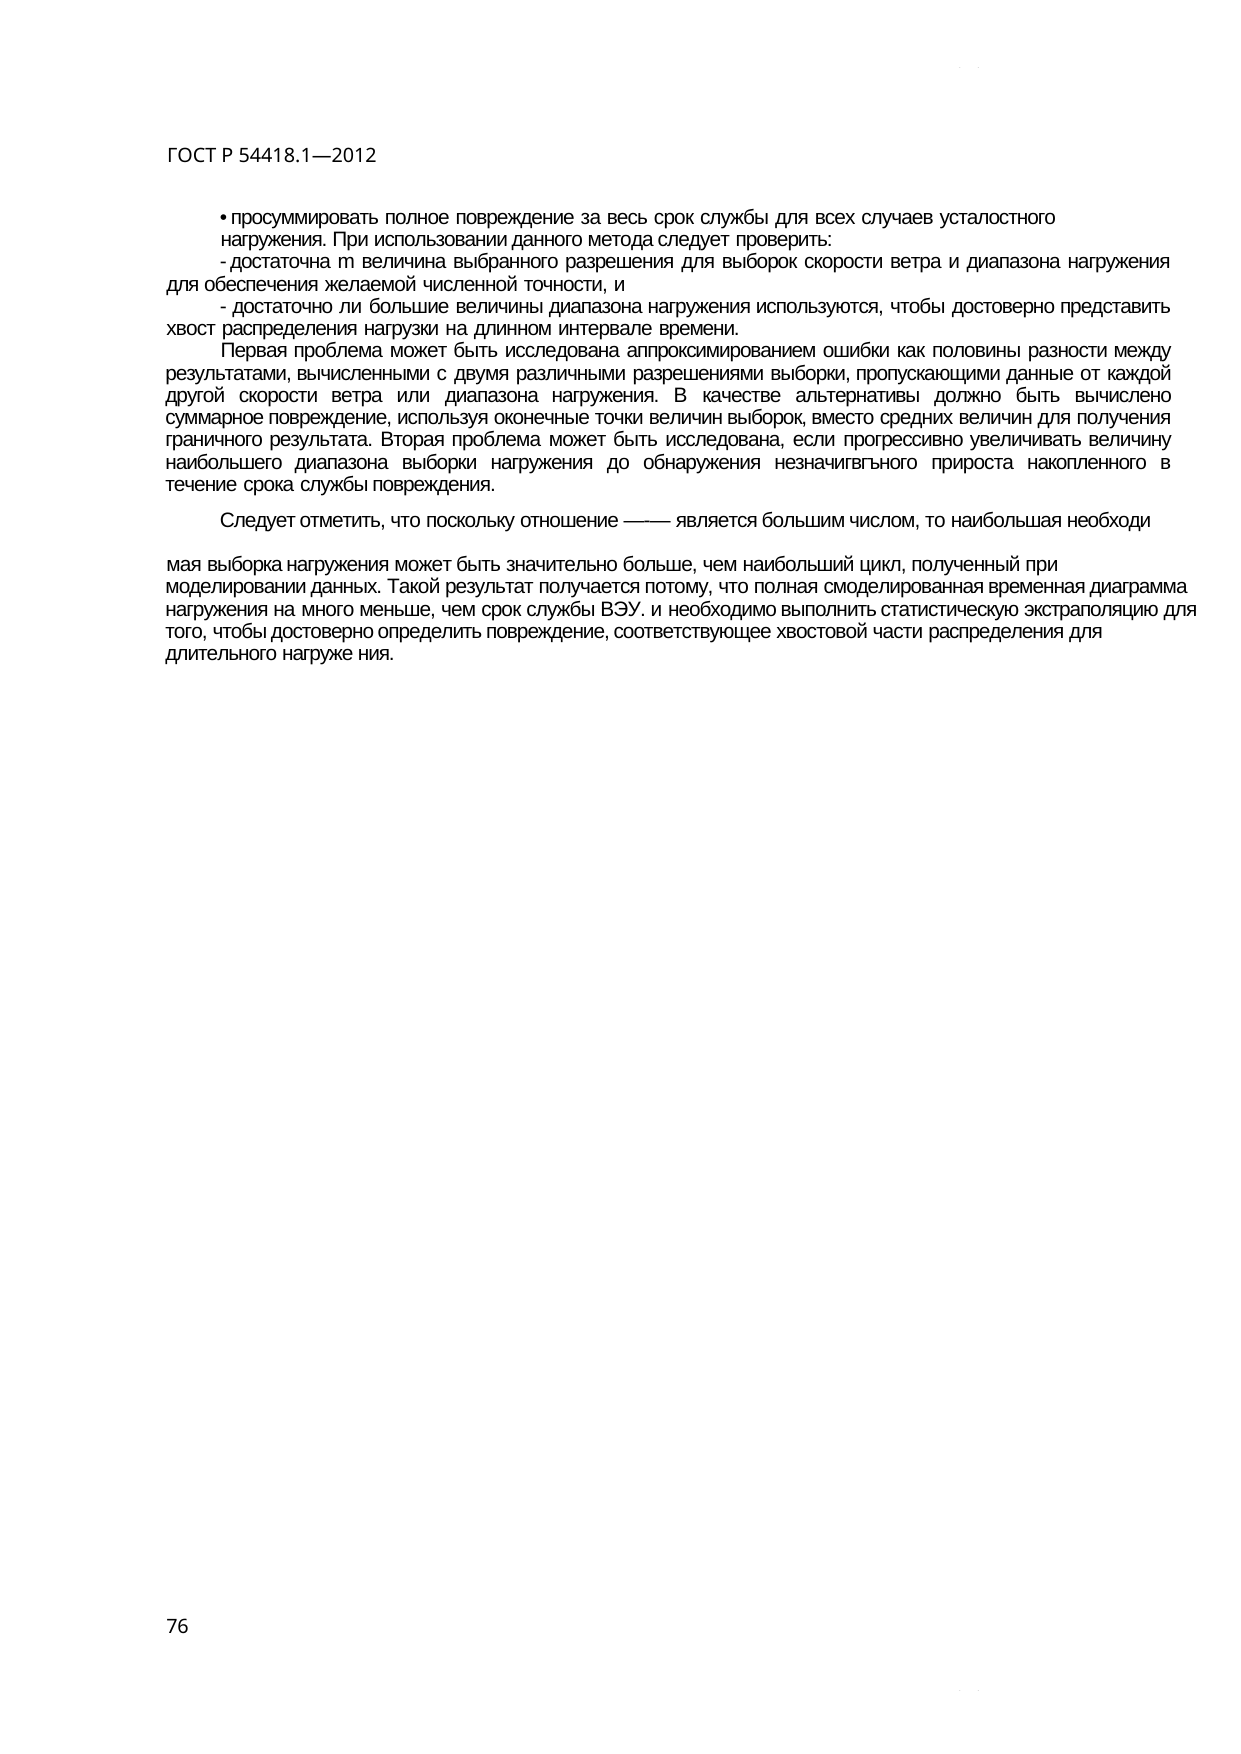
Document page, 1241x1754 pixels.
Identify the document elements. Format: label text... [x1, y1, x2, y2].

text 76 [166, 1612, 1201, 1639]
text мая выборка нагружения может быть значительно больше, чем наибольший цикл, полученный при моделировании данных. Такой результат получается потому, что полная смоделированная временная диаграмма нагружения на­ много меньше, чем срок службы ВЭУ. и необходимо выполнить статистическую экстраполяцию для того, чтобы достоверно определить повреждение, соответствующее хвостовой части распределения для длительного нагруже­ ния. [165, 554, 1198, 665]
list достаточно ли большие величины диапазона нагружения используются, чтобы достоверно представить хвост распределения нагрузки на длинном интервале времени. [166, 295, 1171, 340]
text ГОСТ Р 54418.1—2012 [167, 141, 1201, 168]
list достаточна m величина выбранного разрешения для выборок скорости ветра и диапазона нагружения для обеспечения желаемой численной точности, и [166, 251, 1172, 295]
text Первая проблема может быть исследована аппроксимированием ошибки как половины разности между результатами, вычисленными с двумя различными разрешениями выборки, пропускающими данные от каждой другой скорости ветра или диапазона нагружения. В качестве альтернативы должно быть вычислено суммарное повреждение, используя оконечные точки величин выборок, вместо средних величин для получения граничного результата. Вторая проблема может быть исследована, если прогрессивно увеличивать величину наибольшего диапазона выборки нагружения до обнаружения незначигвгъного прироста накопленного в течение срока службы повреждения. [165, 340, 1172, 496]
list просуммировать полное повреждение за весь срок службы для всех случаев усталостного нагружения. При использовании данного метода следует проверить: [219, 206, 1143, 251]
text Следует отметить, что поскольку отношение —-— является большим числом, то наибольшая необходи­ [219, 507, 1201, 531]
